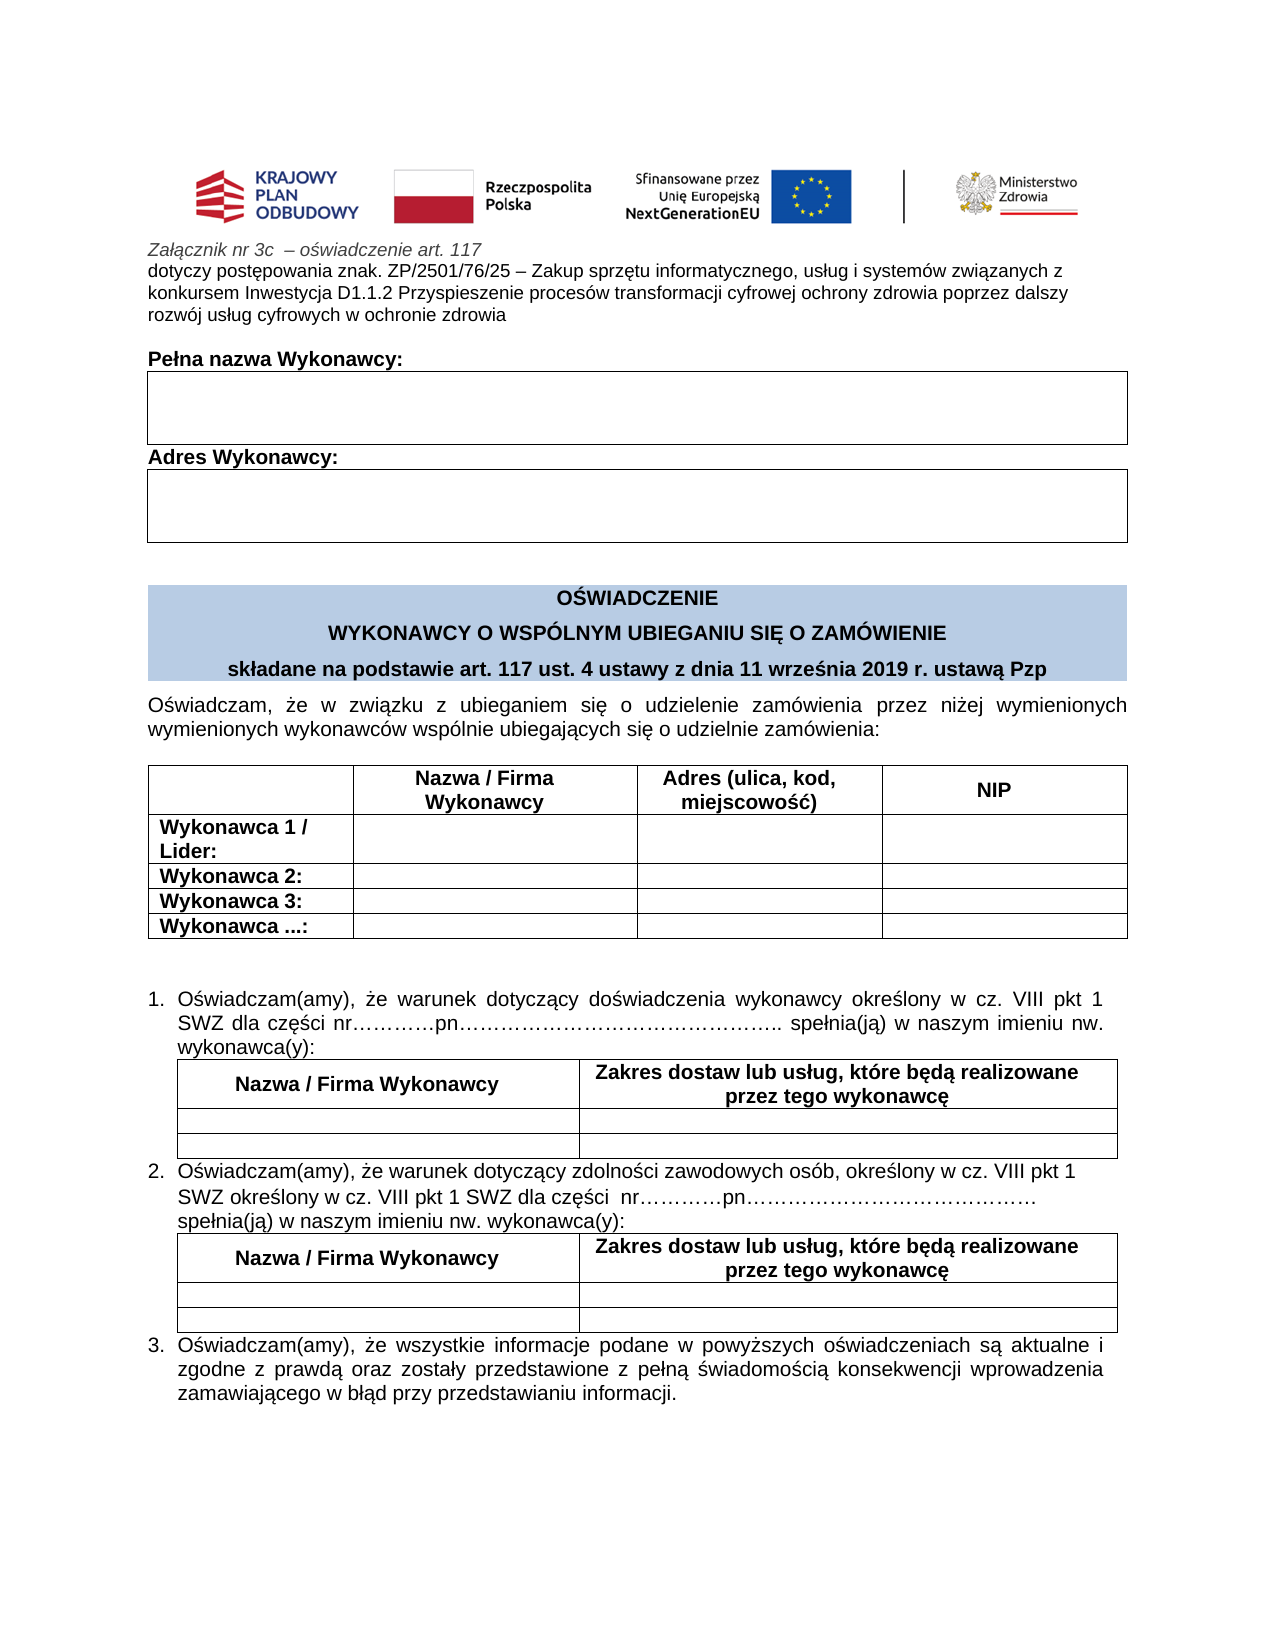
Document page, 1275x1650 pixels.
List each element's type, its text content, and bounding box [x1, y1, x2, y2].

table_header [148, 372, 1127, 444]
table_cell [883, 815, 1127, 863]
list Oświadczam(amy), że warunek dotyczący zdolności zawodowych osób, określony w cz. VIII pkt 1 SWZ określony w cz. VIII pkt 1 SWZ dla części nr…………pn…………………………………… spełnia(ją) w naszym imieniu nw. wykonawca(y): [148, 1159, 1104, 1233]
list Oświadczam(amy), że wszystkie informacje podane w powyższych oświadczeniach są aktualne i zgodne z prawdą oraz zostały przedstawione z pełną świadomością konsekwencji wprowadzenia zamawiającego w błąd przy przedstawianiu informacji. [148, 1333, 1104, 1405]
table_cell [178, 1283, 579, 1307]
table_header Adres (ulica, kod, miejscowość) [638, 766, 882, 814]
table_header NIP [883, 766, 1127, 814]
table_header Nazwa / Firma Wykonawcy [178, 1234, 579, 1282]
table_header [149, 766, 353, 814]
table_cell Wykonawca 2: [149, 864, 353, 888]
list Oświadczam(amy), że warunek dotyczący doświadczenia wykonawcy określony w cz. VIII pkt 1 SWZ dla części nr…………pn……………………………………….. spełnia(ją) w naszym imieniu nw. wykonawca(y): [148, 987, 1104, 1059]
table_cell [638, 914, 882, 938]
table_cell [354, 864, 637, 888]
subtitle OŚWIADCZENIE [148, 585, 1127, 609]
table_cell [883, 864, 1127, 888]
table_header Nazwa / Firma Wykonawcy [178, 1060, 579, 1108]
table_cell Wykonawca 1 / Lider: [149, 815, 353, 863]
table_cell Wykonawca 3: [149, 889, 353, 913]
table_header Zakres dostaw lub usług, które będą realizowane przez tego wykonawcę [580, 1234, 1117, 1282]
table_header Nazwa / Firma Wykonawcy [354, 766, 637, 814]
table_cell [354, 815, 637, 863]
table_cell [178, 1109, 579, 1133]
text Pełna nazwa Wykonawcy: [148, 347, 1127, 371]
table_cell [580, 1134, 1117, 1158]
table_cell [354, 914, 637, 938]
table_cell [638, 864, 882, 888]
table_cell [638, 889, 882, 913]
table_cell [883, 914, 1127, 938]
text Adres Wykonawcy: [148, 445, 1127, 469]
table_cell Wykonawca ...: [149, 914, 353, 938]
subtitle WYKONAWCY O WSPÓLNYM UBIEGANIU SIĘ O ZAMÓWIENIE [148, 621, 1127, 645]
table_cell [580, 1109, 1117, 1133]
table_cell [178, 1308, 579, 1332]
table_cell [354, 889, 637, 913]
subtitle składane na podstawie art. 117 ust. 4 ustawy z dnia 11 września 2019 r. ustawą Pzp [148, 657, 1127, 681]
table_cell [580, 1308, 1117, 1332]
picture [180, 147, 1096, 239]
table_cell [178, 1134, 579, 1158]
table_cell [580, 1283, 1117, 1307]
table_cell [638, 815, 882, 863]
table_cell [883, 889, 1127, 913]
text dotyczy postępowania znak. ZP/2501/76/25 – Zakup sprzętu informatycznego, usług i systemów związanych z konkursem Inwestycja D1.1.2 Przyspieszenie procesów transformacji cyfrowej ochrony zdrowia poprzez dalszy rozwój usług cyfrowych w ochronie zdrowia [148, 260, 1127, 325]
text Oświadczam, że w związku z ubieganiem się o udzielenie zamówienia przez niżej wymienionych wymienionych wykonawców wspólnie ubiegających się o udzielnie zamówienia: [148, 693, 1127, 741]
table_header [148, 470, 1127, 542]
table_header Zakres dostaw lub usług, które będą realizowane przez tego wykonawcę [580, 1060, 1117, 1108]
